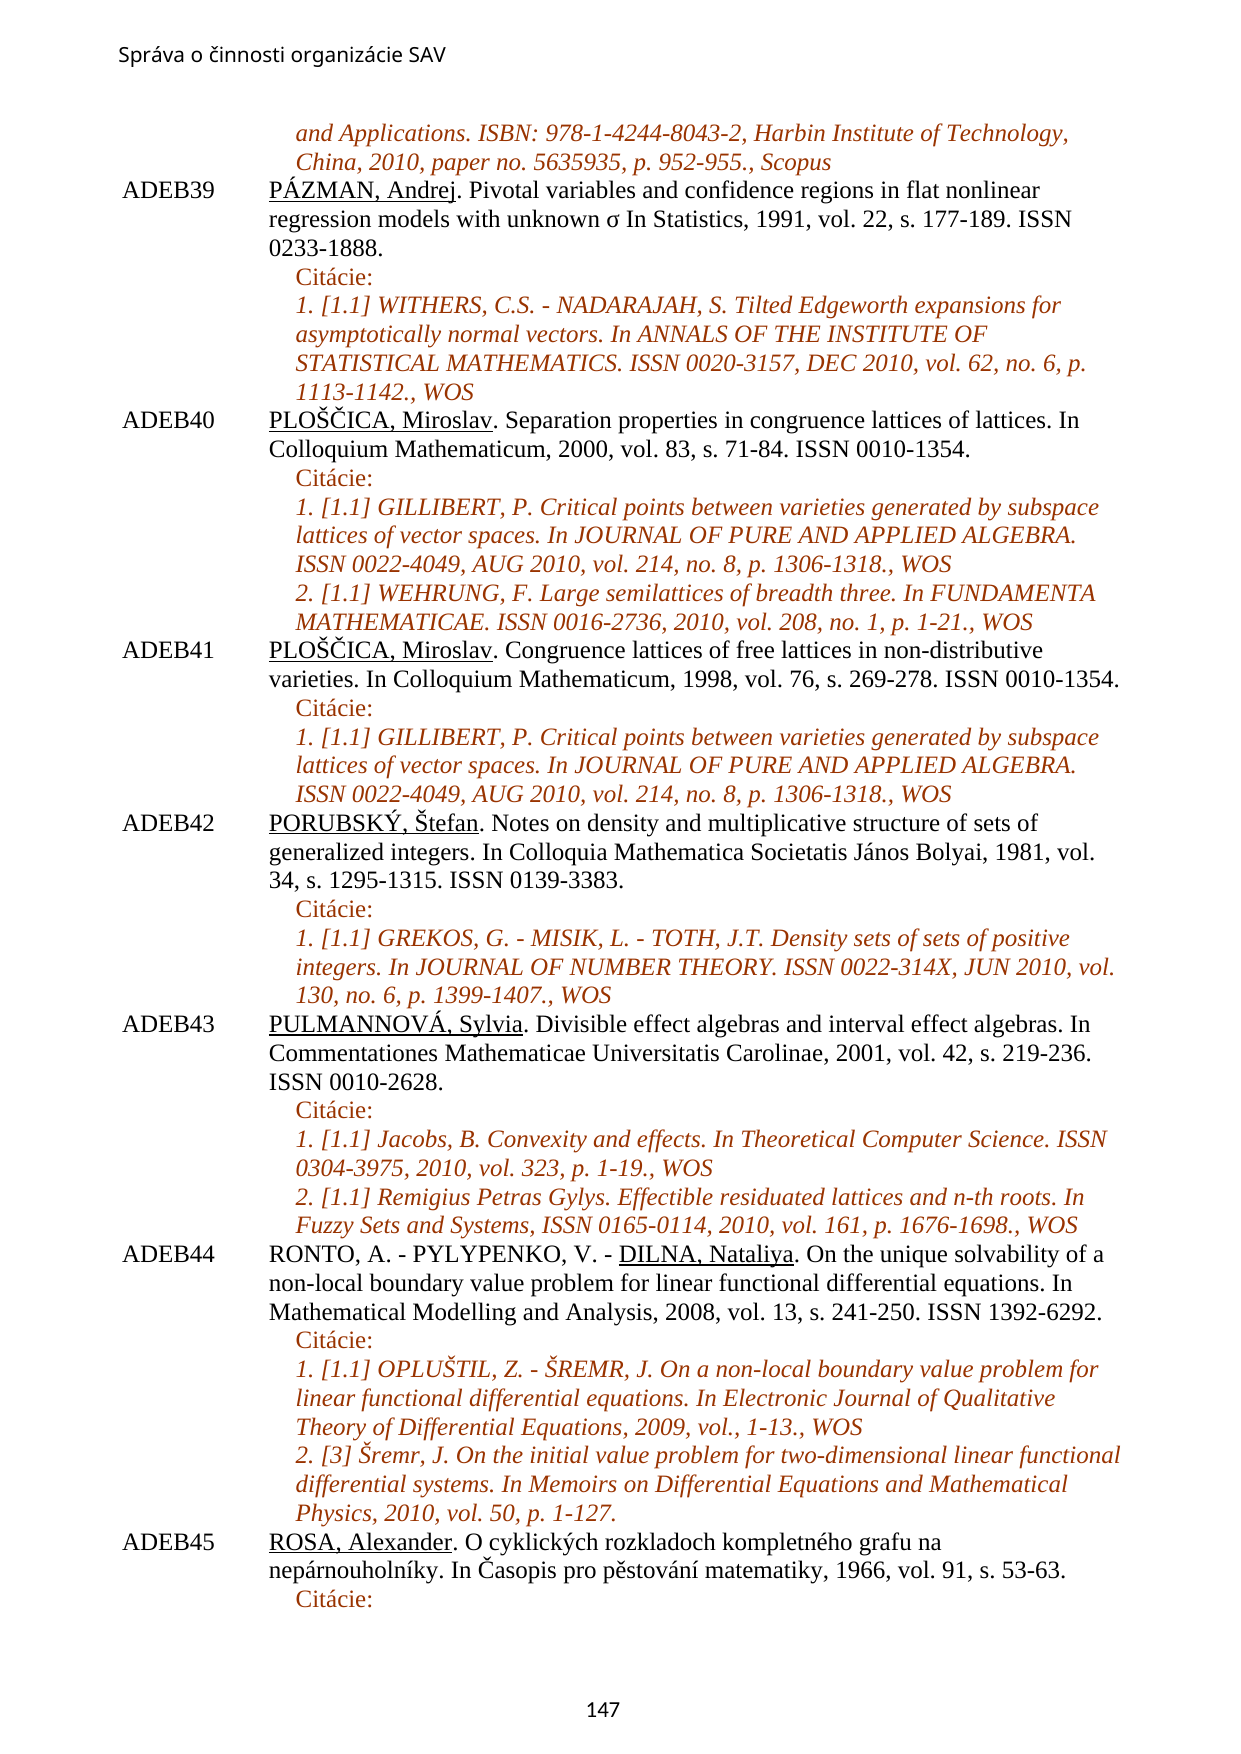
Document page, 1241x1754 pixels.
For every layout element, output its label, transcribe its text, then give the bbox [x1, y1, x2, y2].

text 1. [1.1] WITHERS, C.S. - NADARAJAH, S. Tilted Edgeworth expansions for asymptotically normal vectors. In ANNALS OF THE INSTITUTE OF STATISTICAL MATHEMATICS. ISSN 0020-3157, DEC 2010, vol. 62, no. 6, p. 1113-1142., WOS [295, 291, 1122, 406]
text Citácie: [295, 1326, 1122, 1354]
text 1. [1.1] GILLIBERT, P. Critical points between varieties generated by subspace lattices of vector spaces. In JOURNAL OF PURE AND APPLIED ALGEBRA. ISSN 0022-4049, AUG 2010, vol. 214, no. 8, p. 1306-1318., WOS [295, 722, 1122, 808]
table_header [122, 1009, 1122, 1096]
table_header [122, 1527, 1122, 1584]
text 1. [1.1] GILLIBERT, P. Critical points between varieties generated by subspace lattices of vector spaces. In JOURNAL OF PURE AND APPLIED ALGEBRA. ISSN 0022-4049, AUG 2010, vol. 214, no. 8, p. 1306-1318., WOS [295, 492, 1122, 578]
text 1. [1.1] OPLUŠTIL, Z. - ŠREMR, J. On a non-local boundary value problem for linear functional differential equations. In Electronic Journal of Qualitative Theory of Differential Equations, 2009, vol., 1-13., WOS [295, 1354, 1122, 1441]
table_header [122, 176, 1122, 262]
text 1. [1.1] GREKOS, G. - MISIK, L. - TOTH, J.T. Density sets of sets of positive integers. In JOURNAL OF NUMBER THEORY. ISSN 0022-314X, JUN 2010, vol. 130, no. 6, p. 1399-1407., WOS [295, 923, 1122, 1009]
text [295, 118, 1122, 176]
text 1. [1.1] Jacobs, B. Convexity and effects. In Theoretical Computer Science. ISSN 0304-3975, 2010, vol. 323, p. 1-19., WOS [295, 1124, 1122, 1182]
text Citácie: [295, 463, 1122, 492]
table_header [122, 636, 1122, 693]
text 2. [3] Šremr, J. On the initial value problem for two-dimensional linear functional differential systems. In Memoirs on Differential Equations and Mathematical Physics, 2010, vol. 50, p. 1-127. [295, 1441, 1122, 1527]
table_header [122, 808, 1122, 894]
text Citácie: [295, 894, 1122, 923]
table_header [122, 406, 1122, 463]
text Citácie: [295, 1096, 1122, 1124]
text 2. [1.1] WEHRUNG, F. Large semilattices of breadth three. In FUNDAMENTA MATHEMATICAE. ISSN 0016-2736, 2010, vol. 208, no. 1, p. 1-21., WOS [295, 578, 1122, 636]
text Citácie: [295, 693, 1122, 722]
text Citácie: [295, 1584, 1122, 1613]
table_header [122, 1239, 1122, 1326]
text Citácie: [295, 262, 1122, 291]
text 2. [1.1] Remigius Petras Gylys. Effectible residuated lattices and n-th roots. In Fuzzy Sets and Systems, ISSN 0165-0114, 2010, vol. 161, p. 1676-1698., WOS [295, 1182, 1122, 1239]
